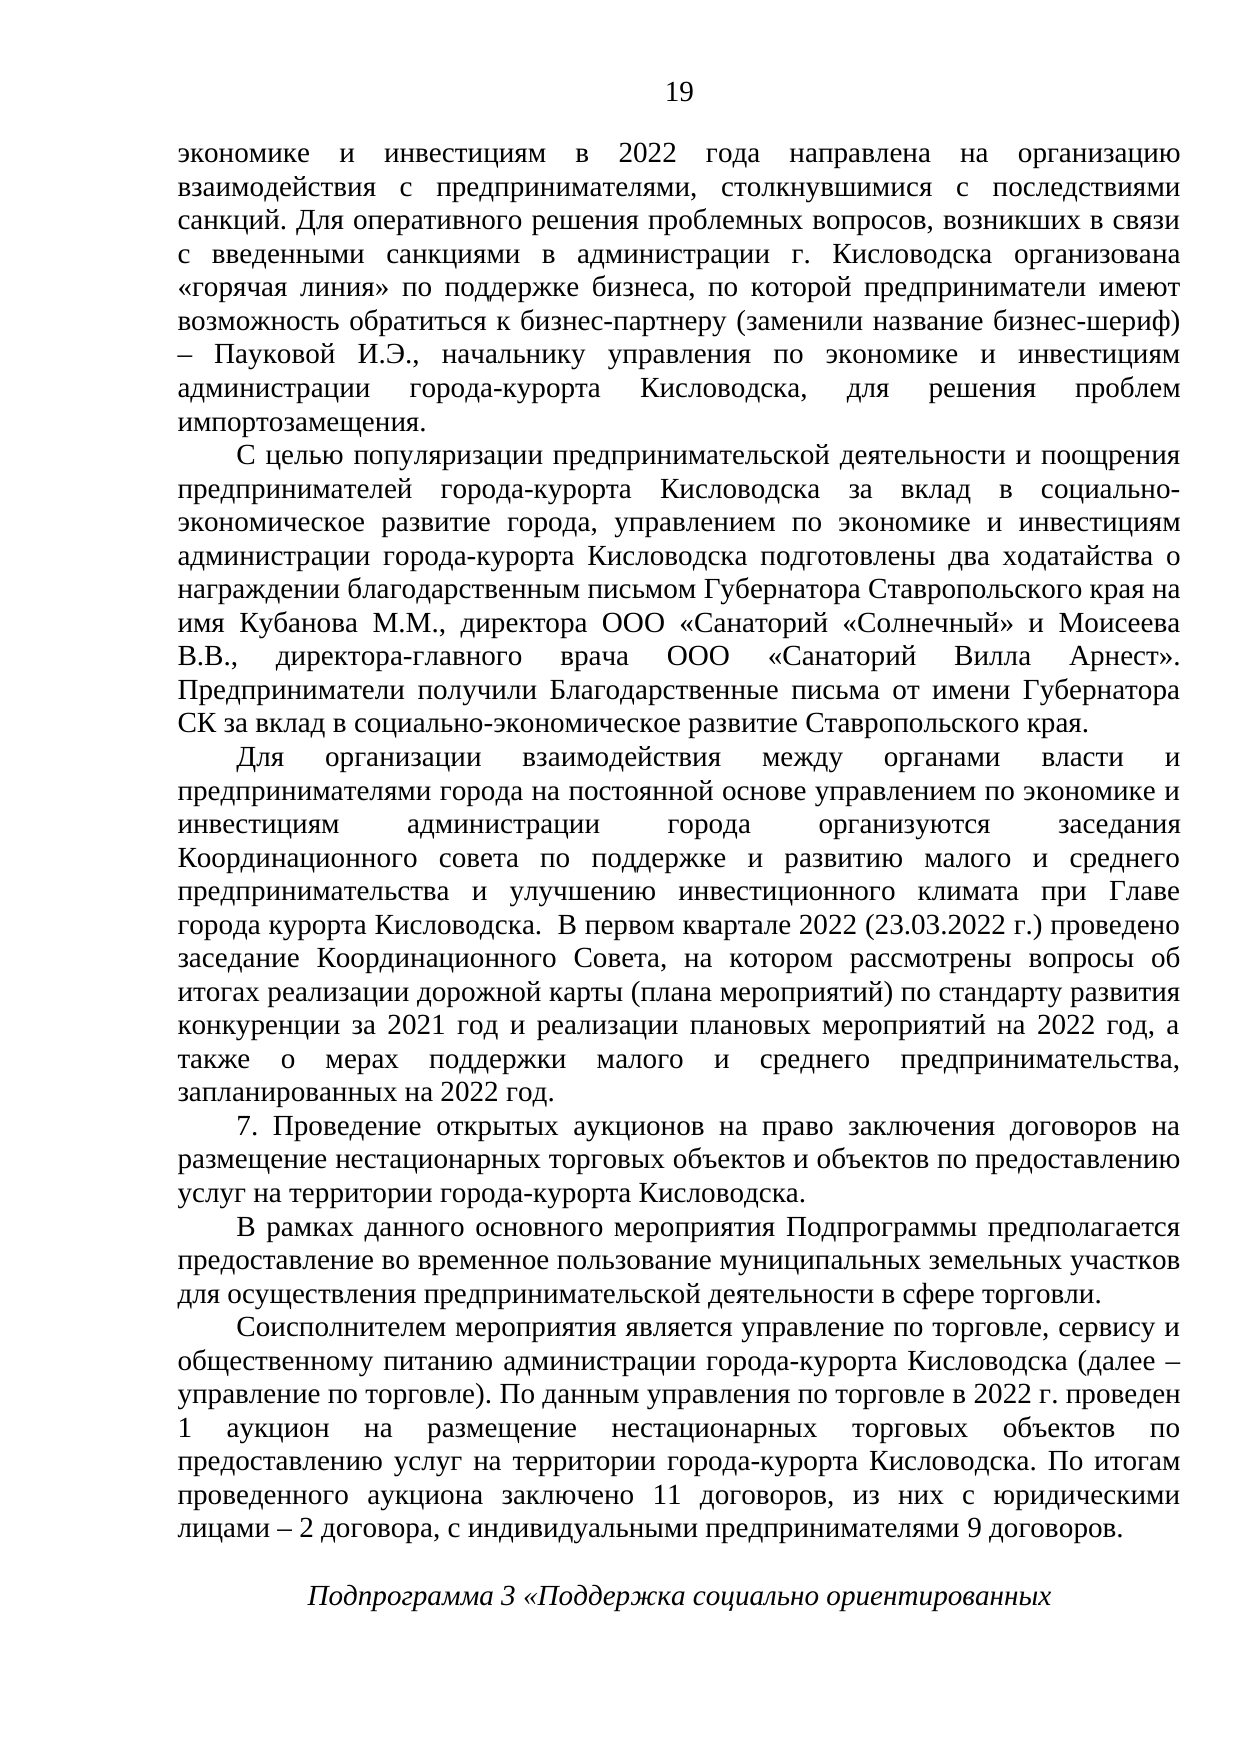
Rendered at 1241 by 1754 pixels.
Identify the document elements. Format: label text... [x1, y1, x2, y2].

text Для организации взаимодействия между органами власти и предпринимателями города на постоянной основе управлением по экономике и инвестициям администрации города организуются заседания Координационного совета по поддержке и развитию малого и среднего предпринимательства и улучшению инвестиционного климата при Главе города курорта Кисловодска. В первом квартале 2022 (23.03.2022 г.) проведено заседание Координационного Совета, на котором рассмотрены вопросы об итогах реализации дорожной карты (плана мероприятий) по стандарту развития конкуренции за 2021 год и реализации плановых мероприятий на 2022 год, а также о мерах поддержки малого и среднего предпринимательства, запланированных на 2022 год. [177, 739, 1181, 1108]
text Подпрограмма 3 «Поддержка социально ориентированных [177, 1578, 1181, 1611]
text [177, 135, 1181, 437]
text 7. Проведение открытых аукционов на право заключения договоров на размещение нестационарных торговых объектов и объектов по предоставлению услуг на территории города-курорта Кисловодска. [177, 1108, 1181, 1209]
text В рамках данного основного мероприятия Подпрограммы предполагается предоставление во временное пользование муниципальных земельных участков для осуществления предпринимательской деятельности в сфере торговли. [177, 1209, 1181, 1309]
text С целью популяризации предпринимательской деятельности и поощрения предпринимателей города-курорта Кисловодска за вклад в социально-экономическое развитие города, управлением по экономике и инвестициям администрации города-курорта Кисловодска подготовлены два ходатайства о награждении благодарственным письмом Губернатора Ставропольского края на имя Кубанова М.М., директора ООО «Санаторий «Солнечный» и Моисеева В.В., директора-главного врача ООО «Санаторий Вилла Арнест». Предприниматели получили Благодарственные письма от имени Губернатора СК за вклад в социально-экономическое развитие Ставропольского края. [177, 437, 1181, 739]
text Соисполнителем мероприятия является управление по торговле, сервису и общественному питанию администрации города-курорта Кисловодска (далее – управление по торговле). По данным управления по торговле в 2022 г. проведен 1 аукцион на размещение нестационарных торговых объектов по предоставлению услуг на территории города-курорта Кисловодска. По итогам проведенного аукциона заключено 11 договоров, из них с юридическими лицами – 2 договора, с индивидуальными предпринимателями 9 договоров. [177, 1309, 1181, 1544]
